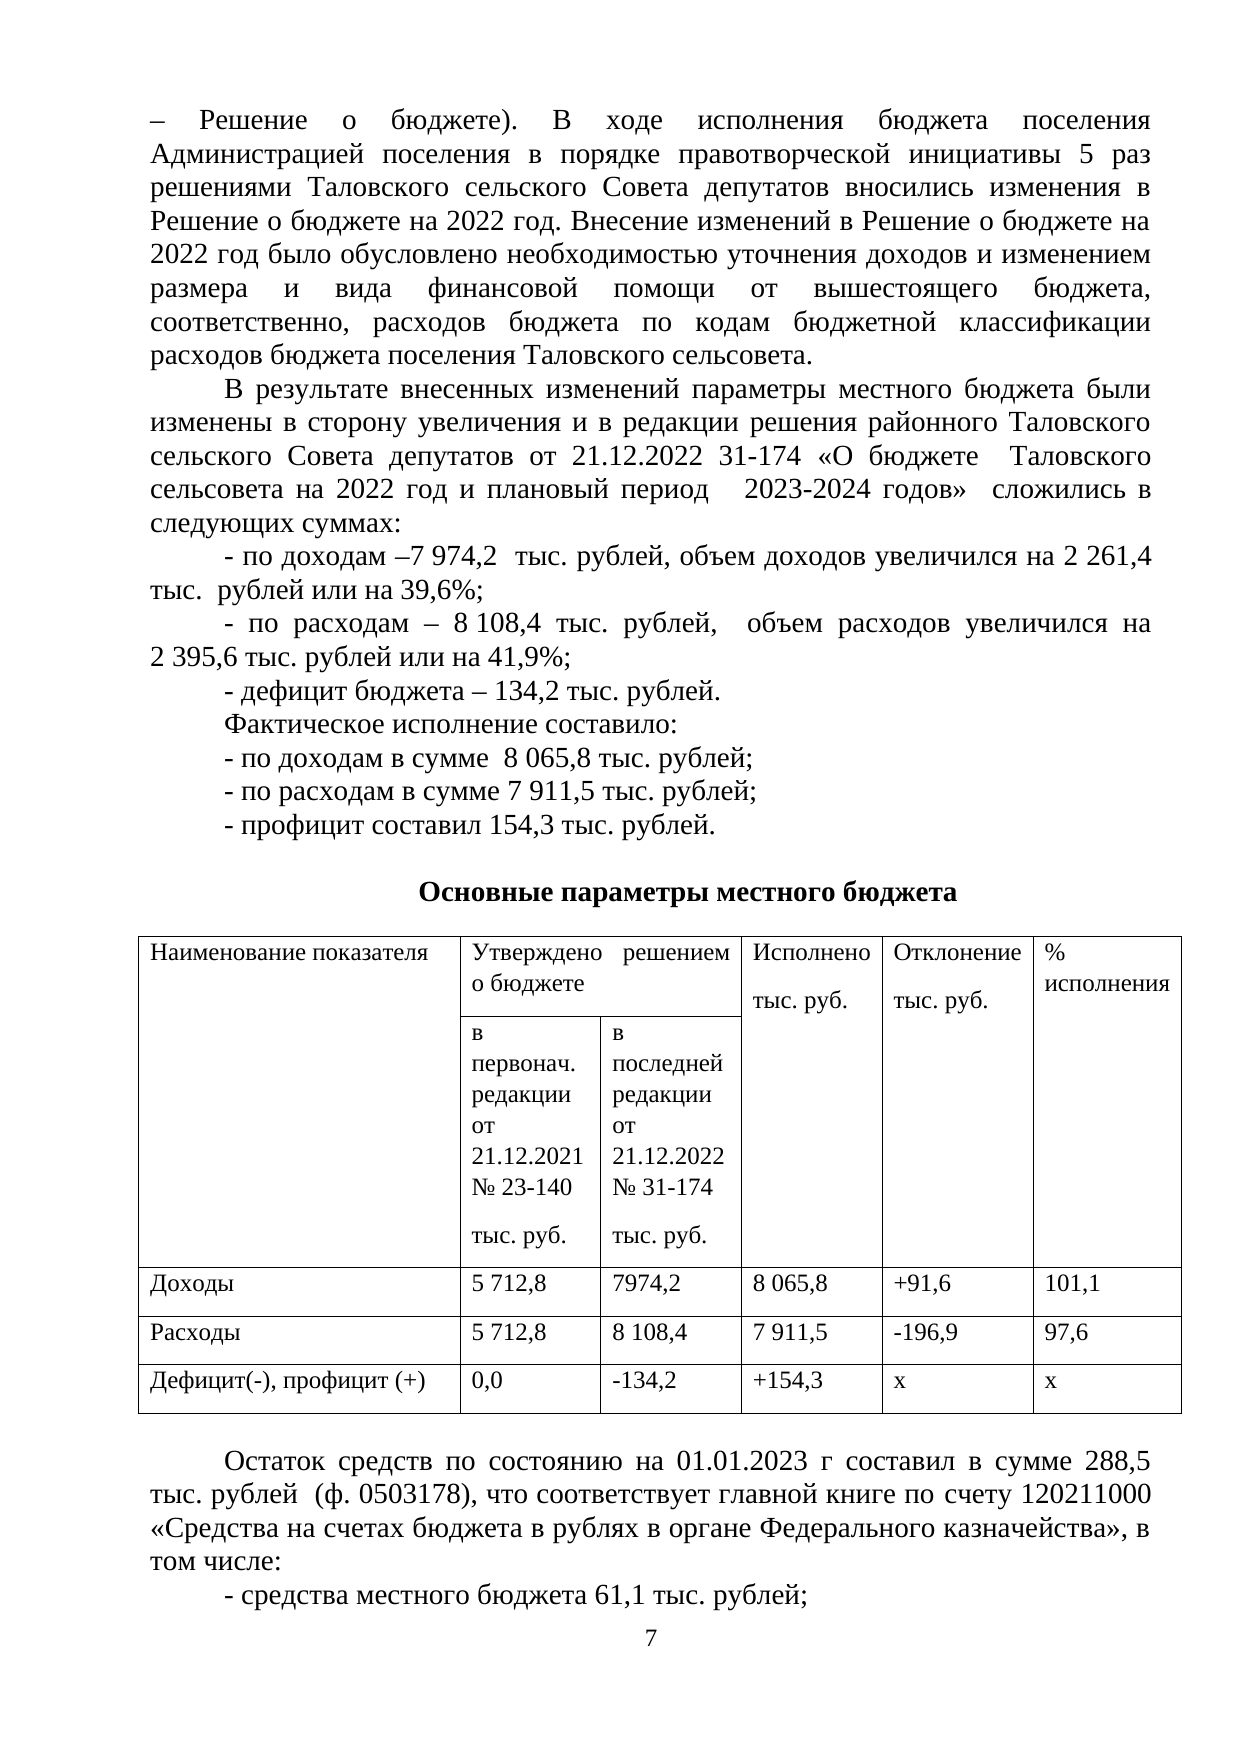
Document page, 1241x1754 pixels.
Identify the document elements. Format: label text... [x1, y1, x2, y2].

table_cell +91,6 [883, 1268, 1033, 1316]
table_cell 7 911,5 [742, 1317, 882, 1364]
text Основные параметры местного бюджета [150, 874, 1152, 907]
table_cell 5 712,8 [461, 1268, 600, 1316]
table_cell 5 712,8 [461, 1317, 600, 1364]
text - по доходам –7 974,2 тыс. рублей, объем доходов увеличился на 2 261,4 тыс. рублей или на 39,6%; [150, 538, 1152, 606]
table_cell 8 108,4 [601, 1317, 741, 1364]
table_cell в первонач. редакции от 21.12.2021 № 23-140 тыс. руб. [461, 1017, 600, 1267]
table_header Наименование показателя [139, 937, 460, 1267]
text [150, 102, 1152, 371]
text Фактическое исполнение составило: [150, 706, 1152, 740]
text В результате внесенных изменений параметры местного бюджета были изменены в сторону увеличения и в редакции решения районного Таловского сельского Совета депутатов от 21.12.2022 31-174 «О бюджете Таловского сельсовета на 2022 год и плановый период 2023-2024 годов» сложились в следующих суммах: [150, 371, 1152, 538]
table_cell Дефицит(-), профицит (+) [139, 1365, 460, 1413]
table_header Исполнено тыс. руб. [742, 937, 882, 1267]
table_cell х [883, 1365, 1033, 1413]
table_cell -196,9 [883, 1317, 1033, 1364]
text - по расходам – 8 108,4 тыс. рублей, объем расходов увеличился на 2 395,6 тыс. рублей или на 41,9%; [150, 606, 1152, 673]
table_cell 7974,2 [601, 1268, 741, 1316]
table_cell Расходы [139, 1317, 460, 1364]
table_header Утверждено решением о бюджете [461, 937, 741, 1016]
table_cell 101,1 [1034, 1268, 1181, 1316]
table_cell 0,0 [461, 1365, 600, 1413]
text - профицит составил 154,3 тыс. рублей. [150, 807, 1152, 840]
table_cell -134,2 [601, 1365, 741, 1413]
table_header Отклонение тыс. руб. [883, 937, 1033, 1267]
table_cell х [1034, 1365, 1181, 1413]
table_cell 8 065,8 [742, 1268, 882, 1316]
table_cell Доходы [139, 1268, 460, 1316]
text Остаток средств по состоянию на 01.01.2023 г составил в сумме 288,5 тыс. рублей (ф. 0503178), что соответствует главной книге по счету 120211000 «Средства на счетах бюджета в рублях в органе Федерального казначейства», в том числе: [150, 1443, 1152, 1577]
text - по расходам в сумме 7 911,5 тыс. рублей; [150, 773, 1152, 807]
table_header % исполнения [1034, 937, 1181, 1267]
text - средства местного бюджета 61,1 тыс. рублей; [150, 1577, 1152, 1610]
text - по доходам в сумме 8 065,8 тыс. рублей; [150, 740, 1152, 773]
text - дефицит бюджета – 134,2 тыс. рублей. [150, 673, 1152, 706]
table_cell 97,6 [1034, 1317, 1181, 1364]
table_cell +154,3 [742, 1365, 882, 1413]
table_cell в последней редакции от 21.12.2022 № 31-174 тыс. руб. [601, 1017, 741, 1267]
